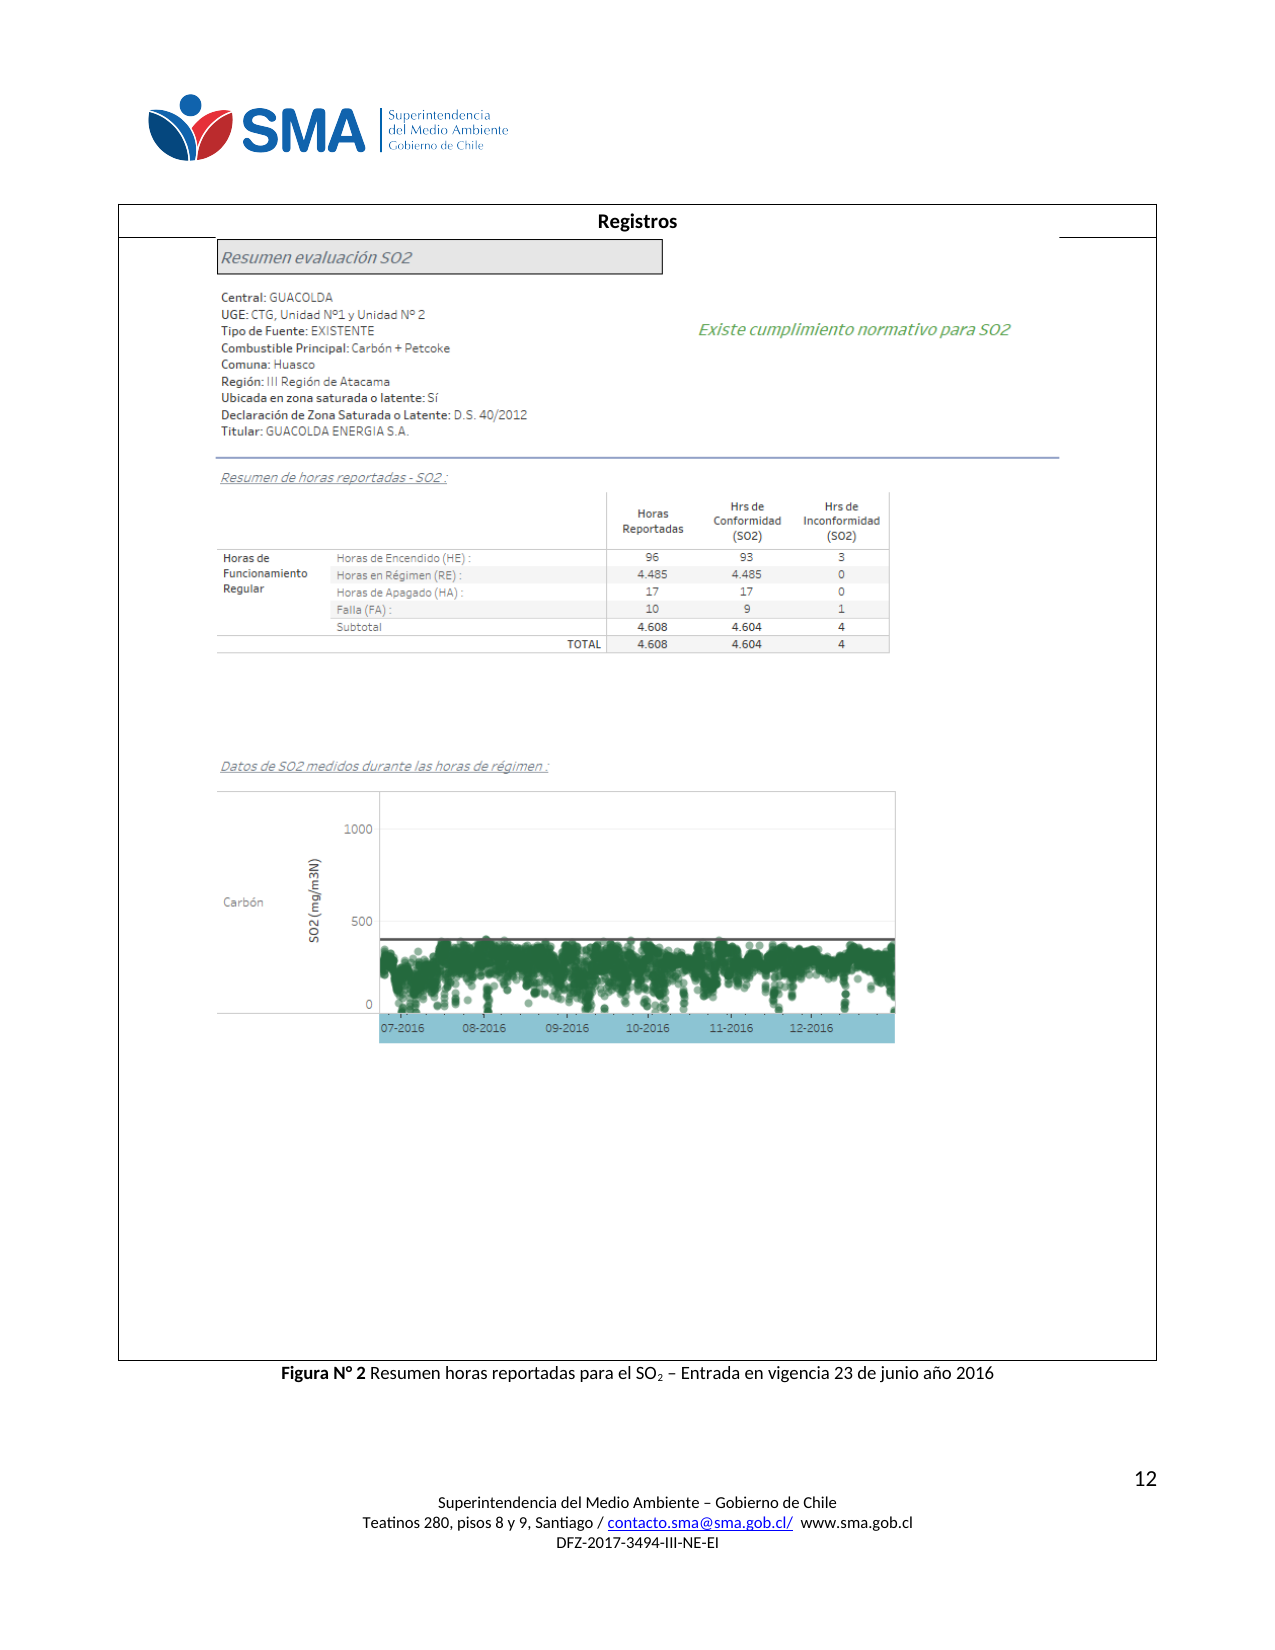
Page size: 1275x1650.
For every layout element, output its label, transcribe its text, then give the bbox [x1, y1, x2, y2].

picture [215, 237, 1060, 1335]
text Figura N° 2 Resumen horas reportadas para el SO2 – Entrada en vigencia 23 de junio año 2016 [118, 1361, 1157, 1384]
picture [118, 73, 528, 176]
table_header Registros [119, 205, 1156, 237]
table_cell [119, 238, 1156, 1360]
